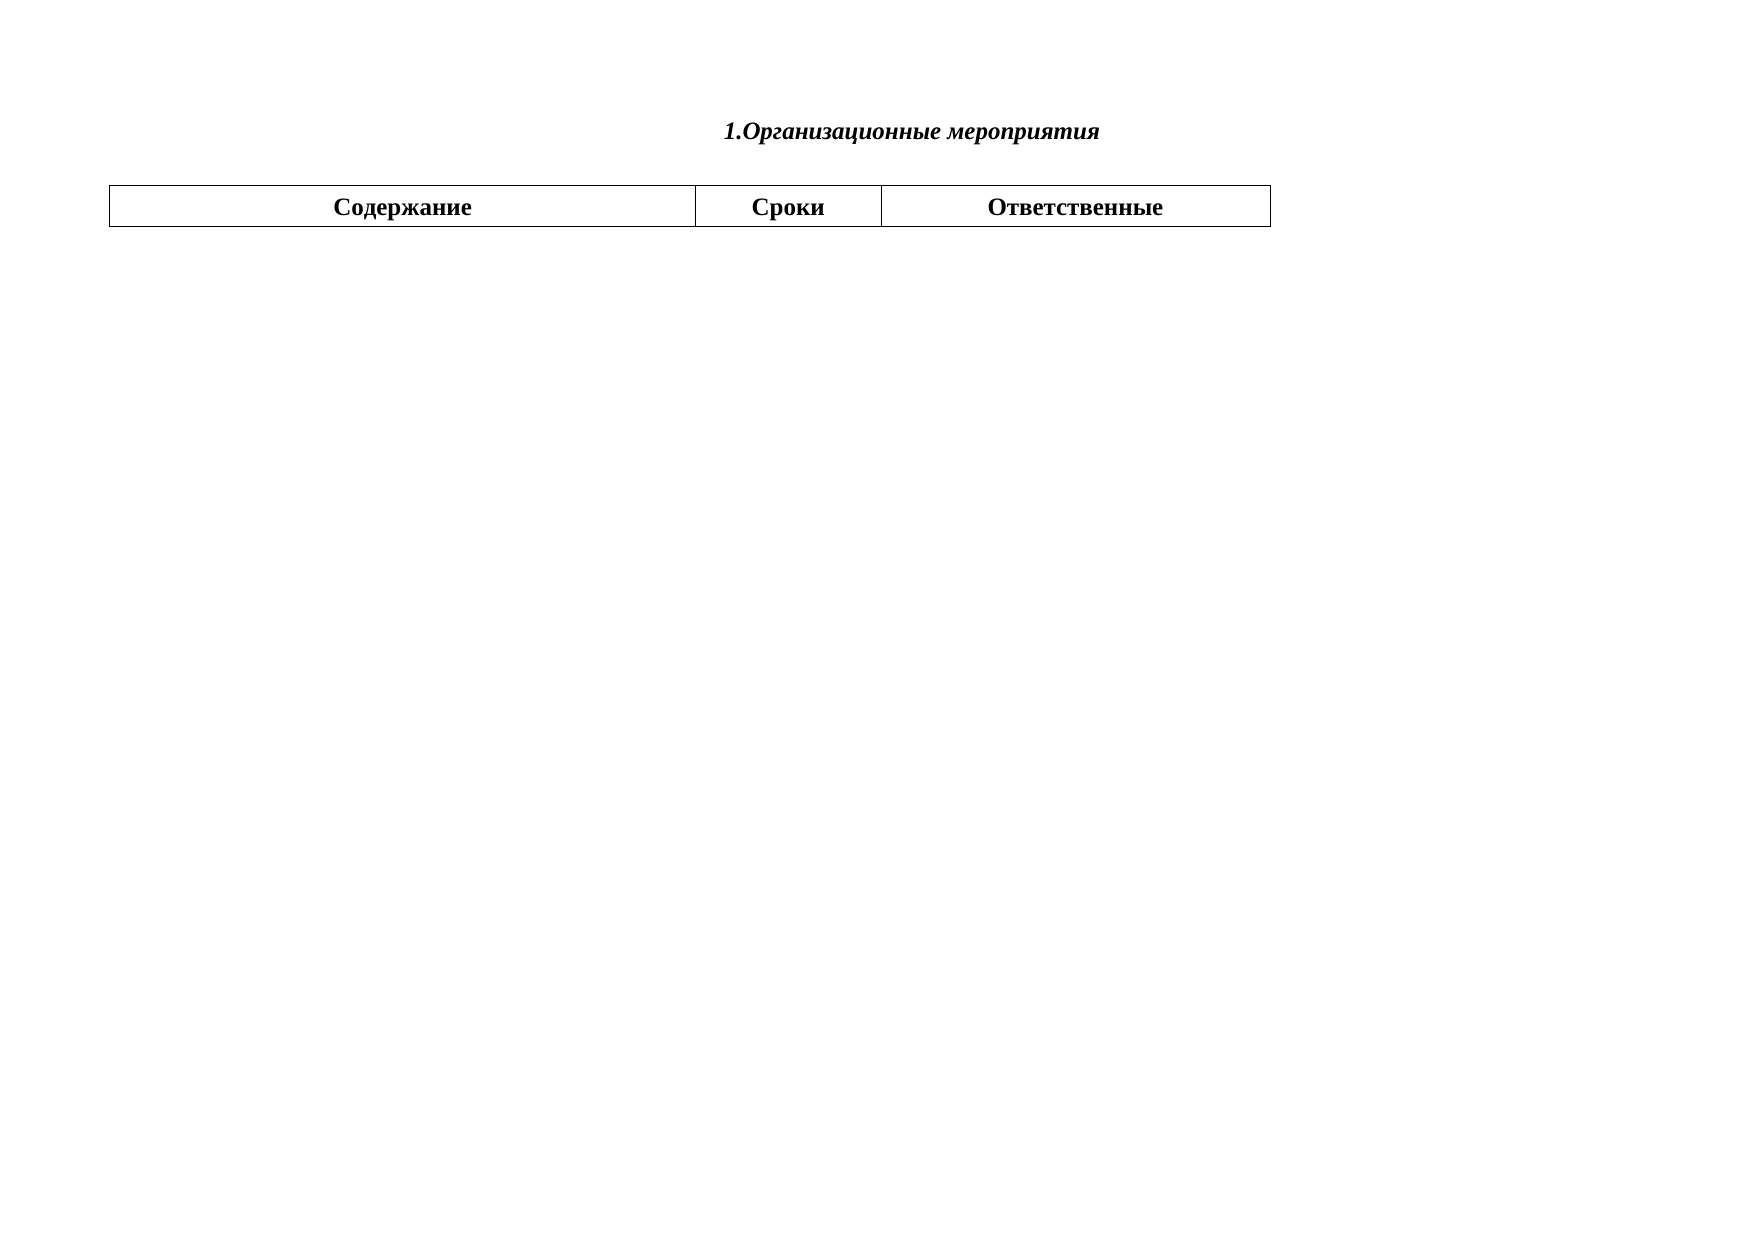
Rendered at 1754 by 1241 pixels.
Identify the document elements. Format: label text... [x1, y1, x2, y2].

table_header Содержание [110, 186, 695, 226]
text 1.Организационные мероприятия [127, 117, 1696, 145]
table_header Ответственные [882, 186, 1270, 226]
table_header Сроки [696, 186, 881, 226]
